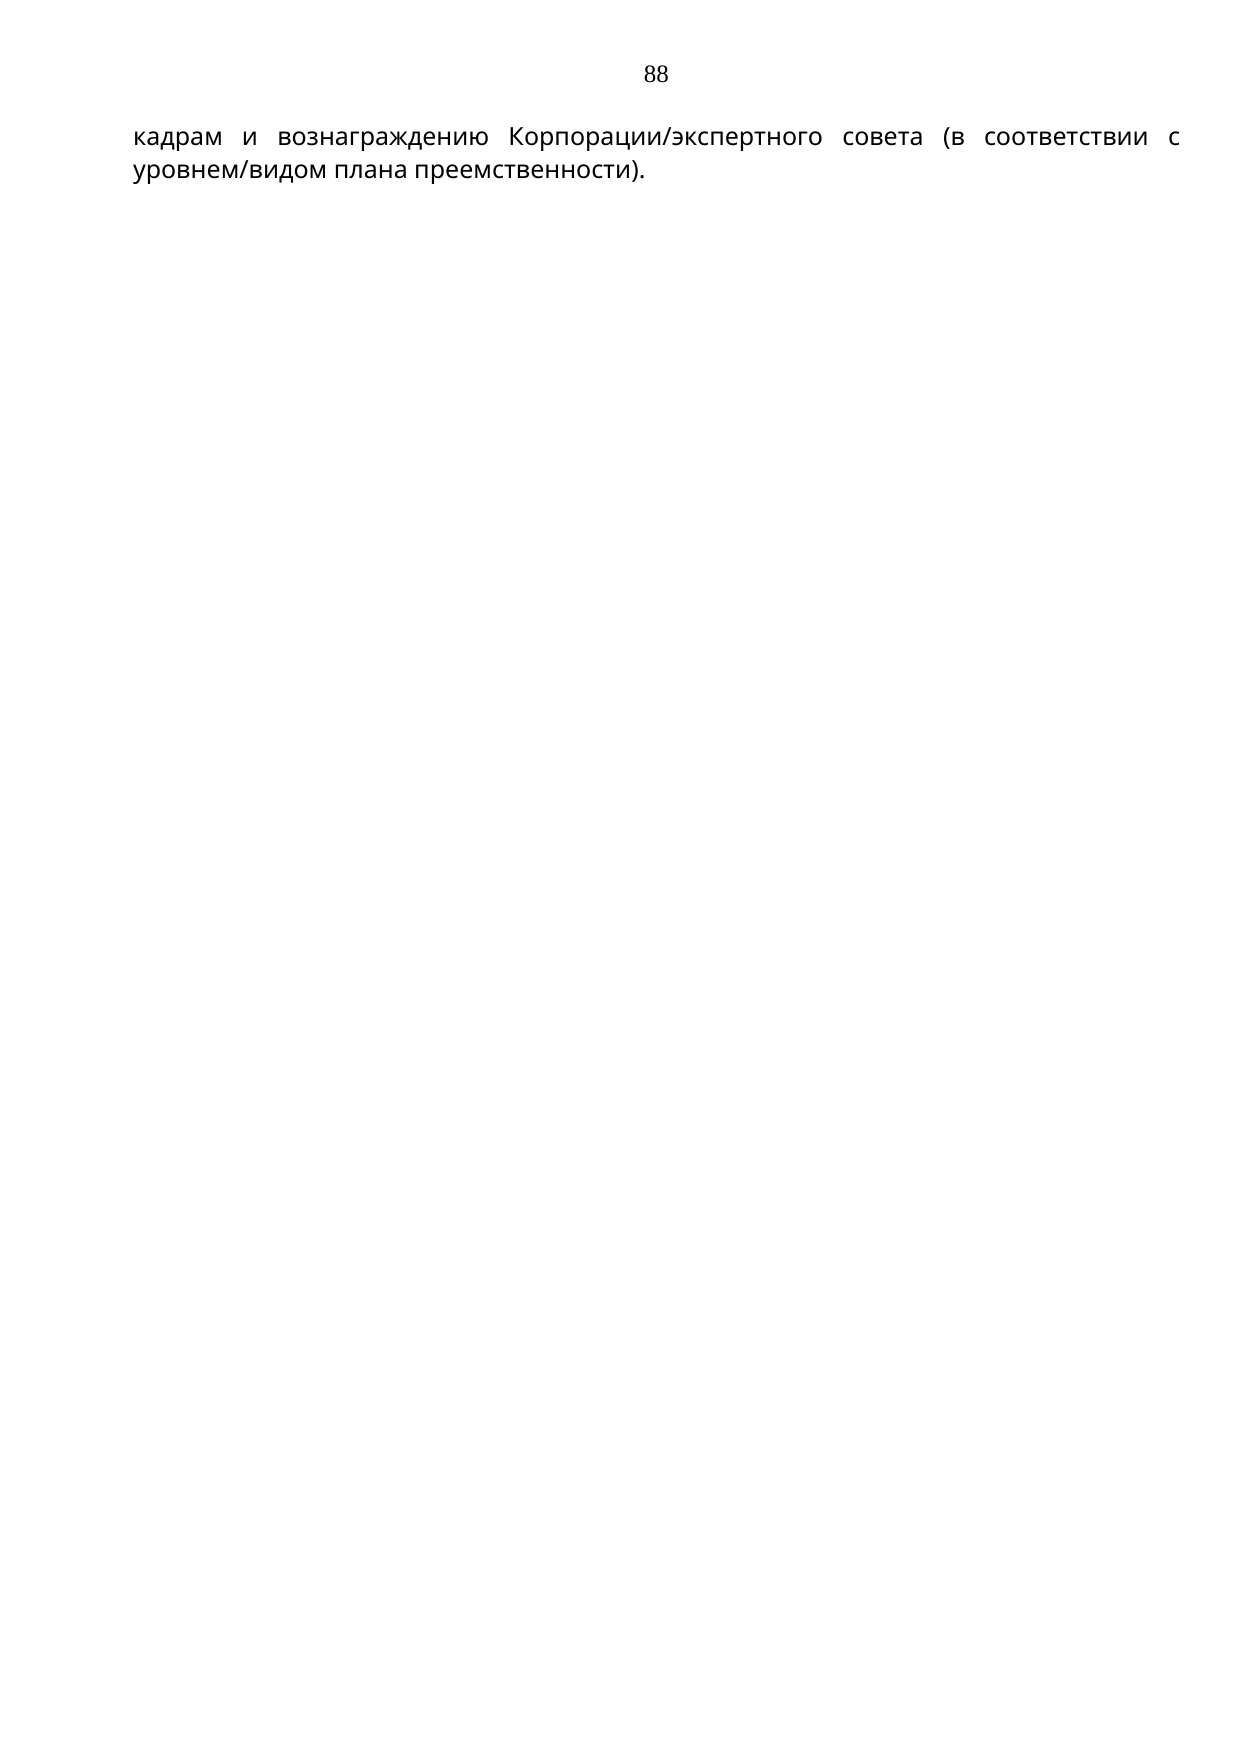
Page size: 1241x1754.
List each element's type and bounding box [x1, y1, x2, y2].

text [133, 118, 1181, 186]
